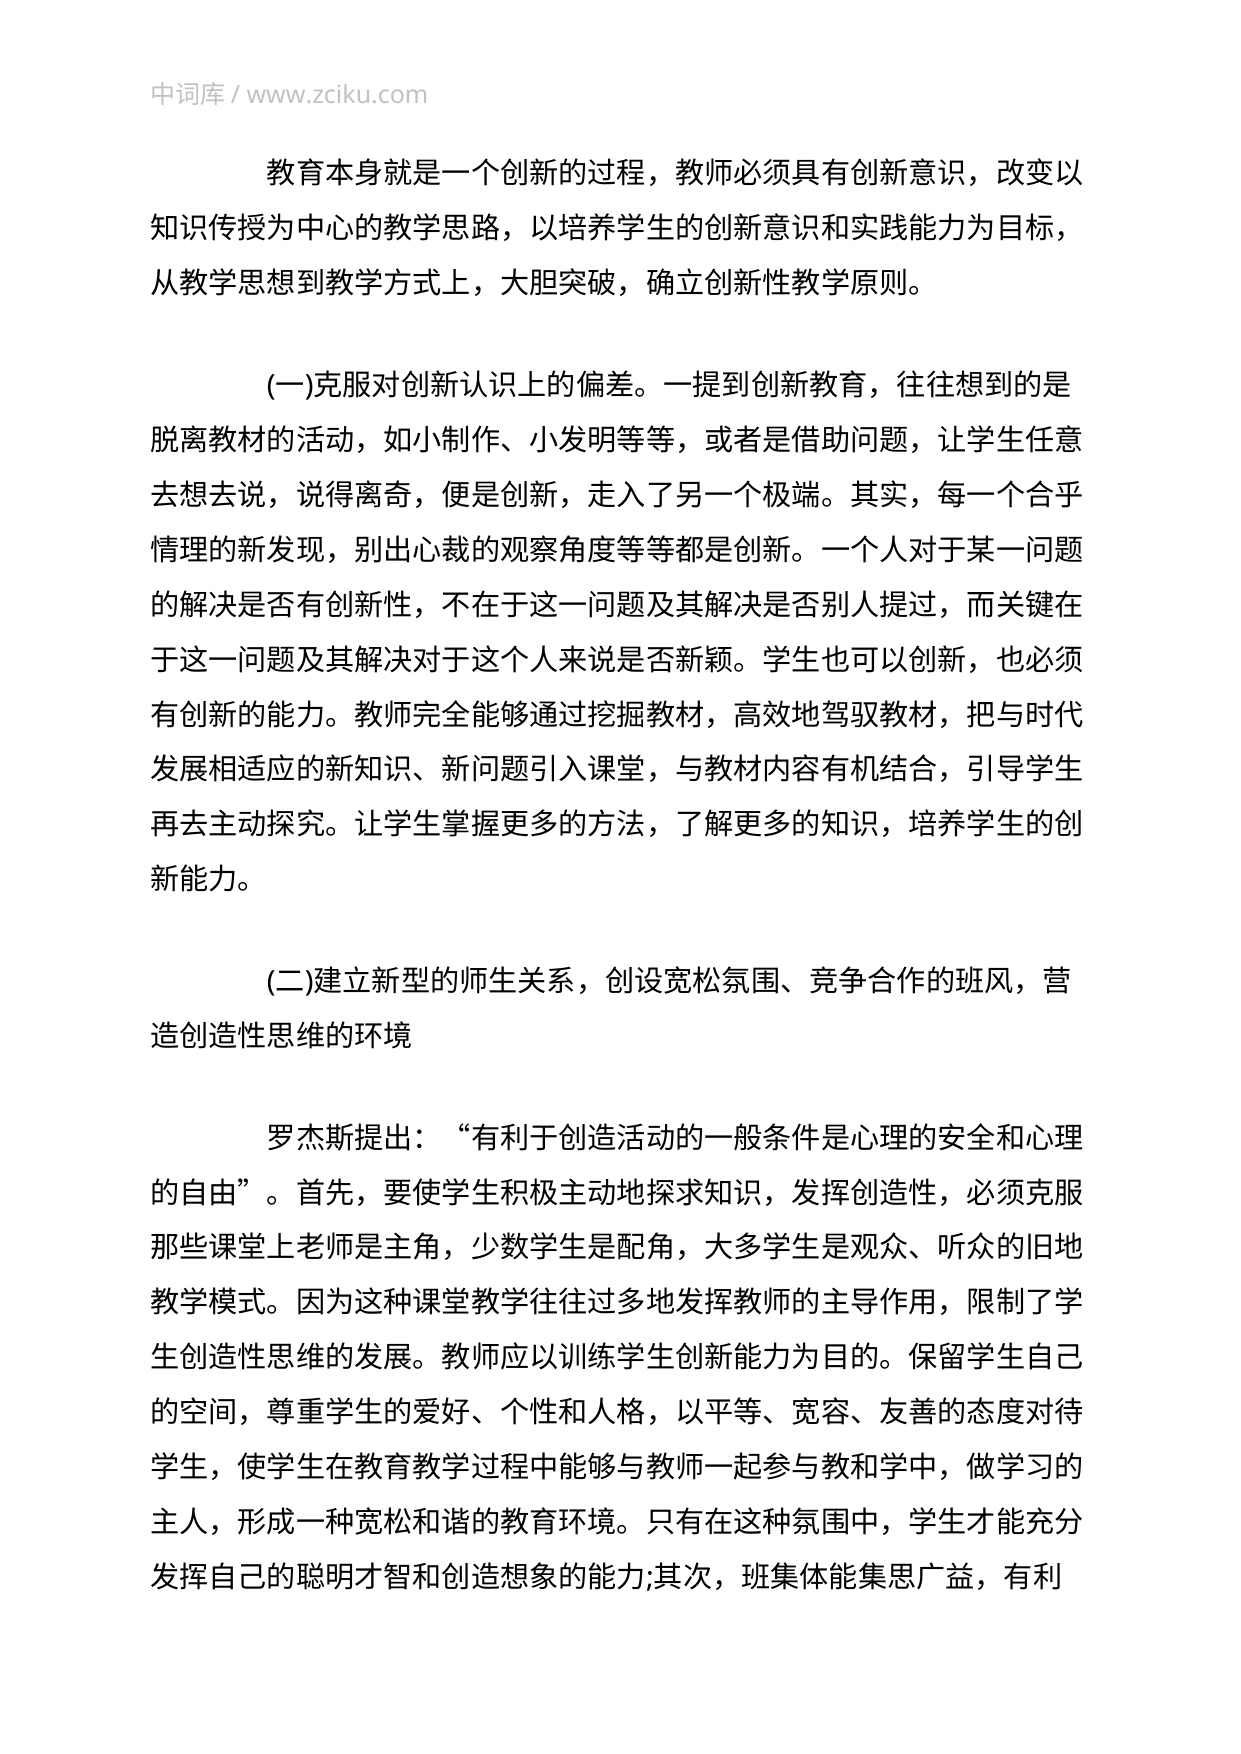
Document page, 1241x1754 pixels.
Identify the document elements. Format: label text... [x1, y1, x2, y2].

text 教育本身就是一个创新的过程，教师必须具有创新意识，改变以知识传授为中心的教学思路，以培养学生的创新意识和实践能力为目标，从教学思想到教学方式上，大胆突破，确立创新性教学原则。 [150, 150, 1090, 302]
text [150, 1114, 1090, 1596]
text (一)克服对创新认识上的偏差。一提到创新教育，往往想到的是脱离教材的活动，如小制作、小发明等等，或者是借助问题，让学生任意去想去说，说得离奇，便是创新，走入了另一个极端。其实，每一个合乎情理的新发现，别出心裁的观察角度等等都是创新。一个人对于某一问题的解决是否有创新性，不在于这一问题及其解决是否别人提过，而关键在于这一问题及其解决对于这个人来说是否新颖。学生也可以创新，也必须有创新的能力。教师完全能够通过挖掘教材，高效地驾驭教材，把与时代发展相适应的新知识、新问题引入课堂，与教材内容有机结合，引导学生再去主动探究。让学生掌握更多的方法，了解更多的知识，培养学生的创新能力。 [150, 362, 1090, 898]
text (二)建立新型的师生关系，创设宽松氛围、竞争合作的班风，营造创造性思维的环境 [150, 957, 1090, 1055]
